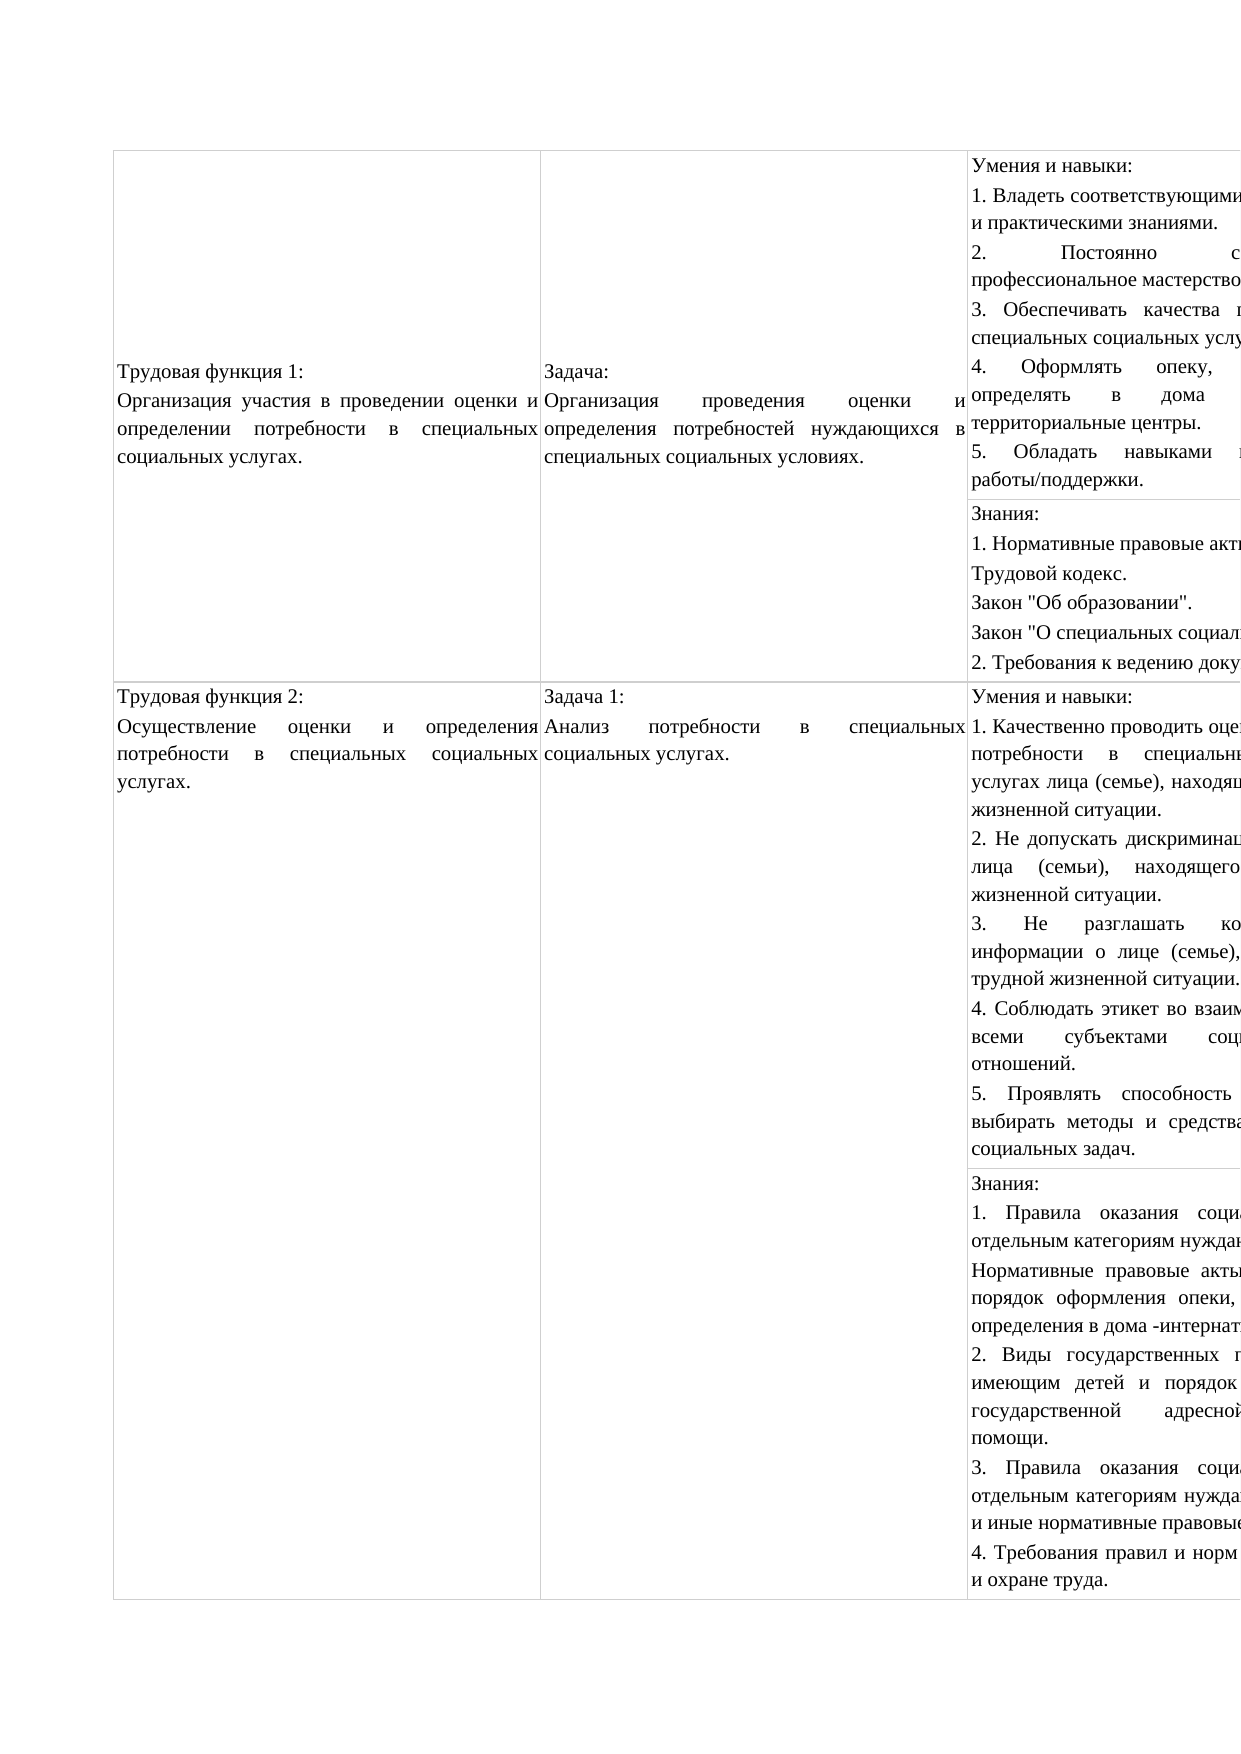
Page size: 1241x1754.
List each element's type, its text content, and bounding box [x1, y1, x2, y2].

table_cell Задача 1: Анализ потребности в специальных социальных услугах. [541, 683, 967, 1599]
table_cell Умения и навыки: 1. Владеть соответствующими теоретическими и практическими знаниями. 2. Постоянно совершенствовать профессиональное мастерство. 3. Обеспечивать качества предоставляемых специальных социальных услуг. 4. Оформлять опеку, попечительству, определять в дома - интернаты, территориальные центры. 5. Обладать навыками психологической работы/поддержки. [968, 151, 1240, 498]
table_cell Трудовая функция 2: Осуществление оценки и определения потребности в специальных социальных услугах. [114, 683, 540, 1599]
table_cell Трудовая функция 1: Организация участия в проведении оценки и определении потребности в специальных социальных услугах. [114, 151, 540, 681]
table_cell Задача: Организация проведения оценки и определения потребностей нуждающихся в специальных социальных условиях. [541, 151, 967, 681]
table_cell Умения и навыки: 1. Качественно проводить оценку и определять потребности в специальных социальных услугах лица (семье), находящегося в трудной жизненной ситуации. 2. Не допускать дискриминации в отношении лица (семьи), находящегося в трудной жизненной ситуации. 3. Не разглашать конфиденциальной информации о лице (семье), находящемся в трудной жизненной ситуации. 4. Соблюдать этикет во взаимоотношениях со всеми субъектами социально-трудовых отношений. 5. Проявлять способность самостоятельно выбирать методы и средства по реализации социальных задач. [968, 683, 1240, 1168]
table_cell Знания: 1. Нормативные правовые акты: Трудовой кодекс. Закон "Об образовании". Закон "О специальных социальных услугах". 2. Требования к ведению документооборота. [968, 500, 1240, 681]
